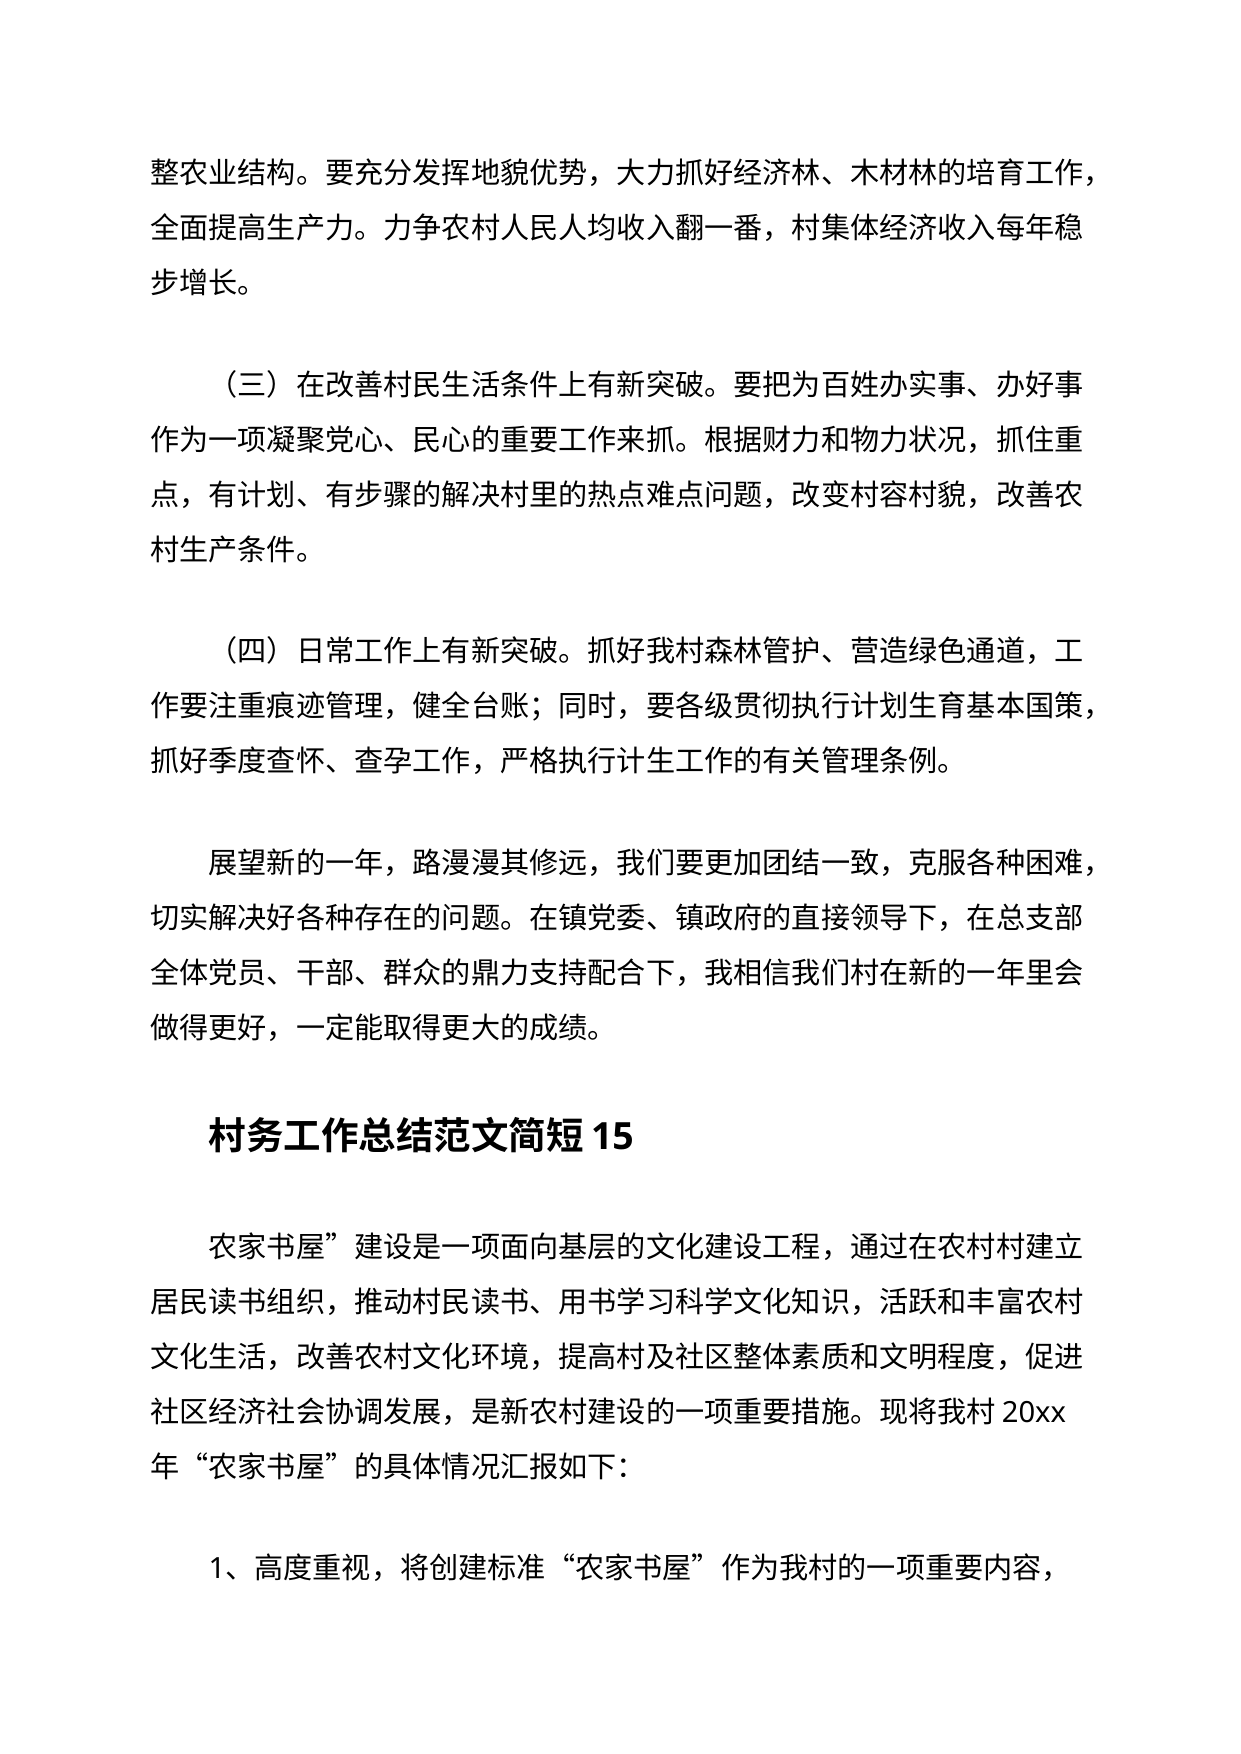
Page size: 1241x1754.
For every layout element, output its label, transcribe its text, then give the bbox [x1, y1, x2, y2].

text 村务工作总结范文简短15 [150, 1106, 1090, 1161]
text （四）日常工作上有新突破。抓好我村森林管护、营造绿色通道，工作要注重痕迹管理，健全台账；同时，要各级贯彻执行计划生育基本国策，抓好季度查怀、查孕工作，严格执行计生工作的有关管理条例。 [150, 628, 1090, 780]
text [150, 1545, 1090, 1587]
text 展望新的一年，路漫漫其修远，我们要更加团结一致，克服各种困难，切实解决好各种存在的问题。在镇党委、镇政府的直接领导下，在总支部全体党员、干部、群众的鼎力支持配合下，我相信我们村在新的一年里会做得更好，一定能取得更大的成绩。 [150, 839, 1090, 1047]
text 农家书屋”建设是一项面向基层的文化建设工程，通过在农村村建立居民读书组织，推动村民读书、用书学习科学文化知识，活跃和丰富农村文化生活，改善农村文化环境，提高村及社区整体素质和文明程度，促进社区经济社会协调发展，是新农村建设的一项重要措施。现将我村20xx年“农家书屋”的具体情况汇报如下： [150, 1224, 1090, 1486]
text （三）在改善村民生活条件上有新突破。要把为百姓办实事、办好事作为一项凝聚党心、民心的重要工作来抓。根据财力和物力状况，抓住重点，有计划、有步骤的解决村里的热点难点问题，改变村容村貌，改善农村生产条件。 [150, 362, 1090, 568]
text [150, 150, 1090, 302]
